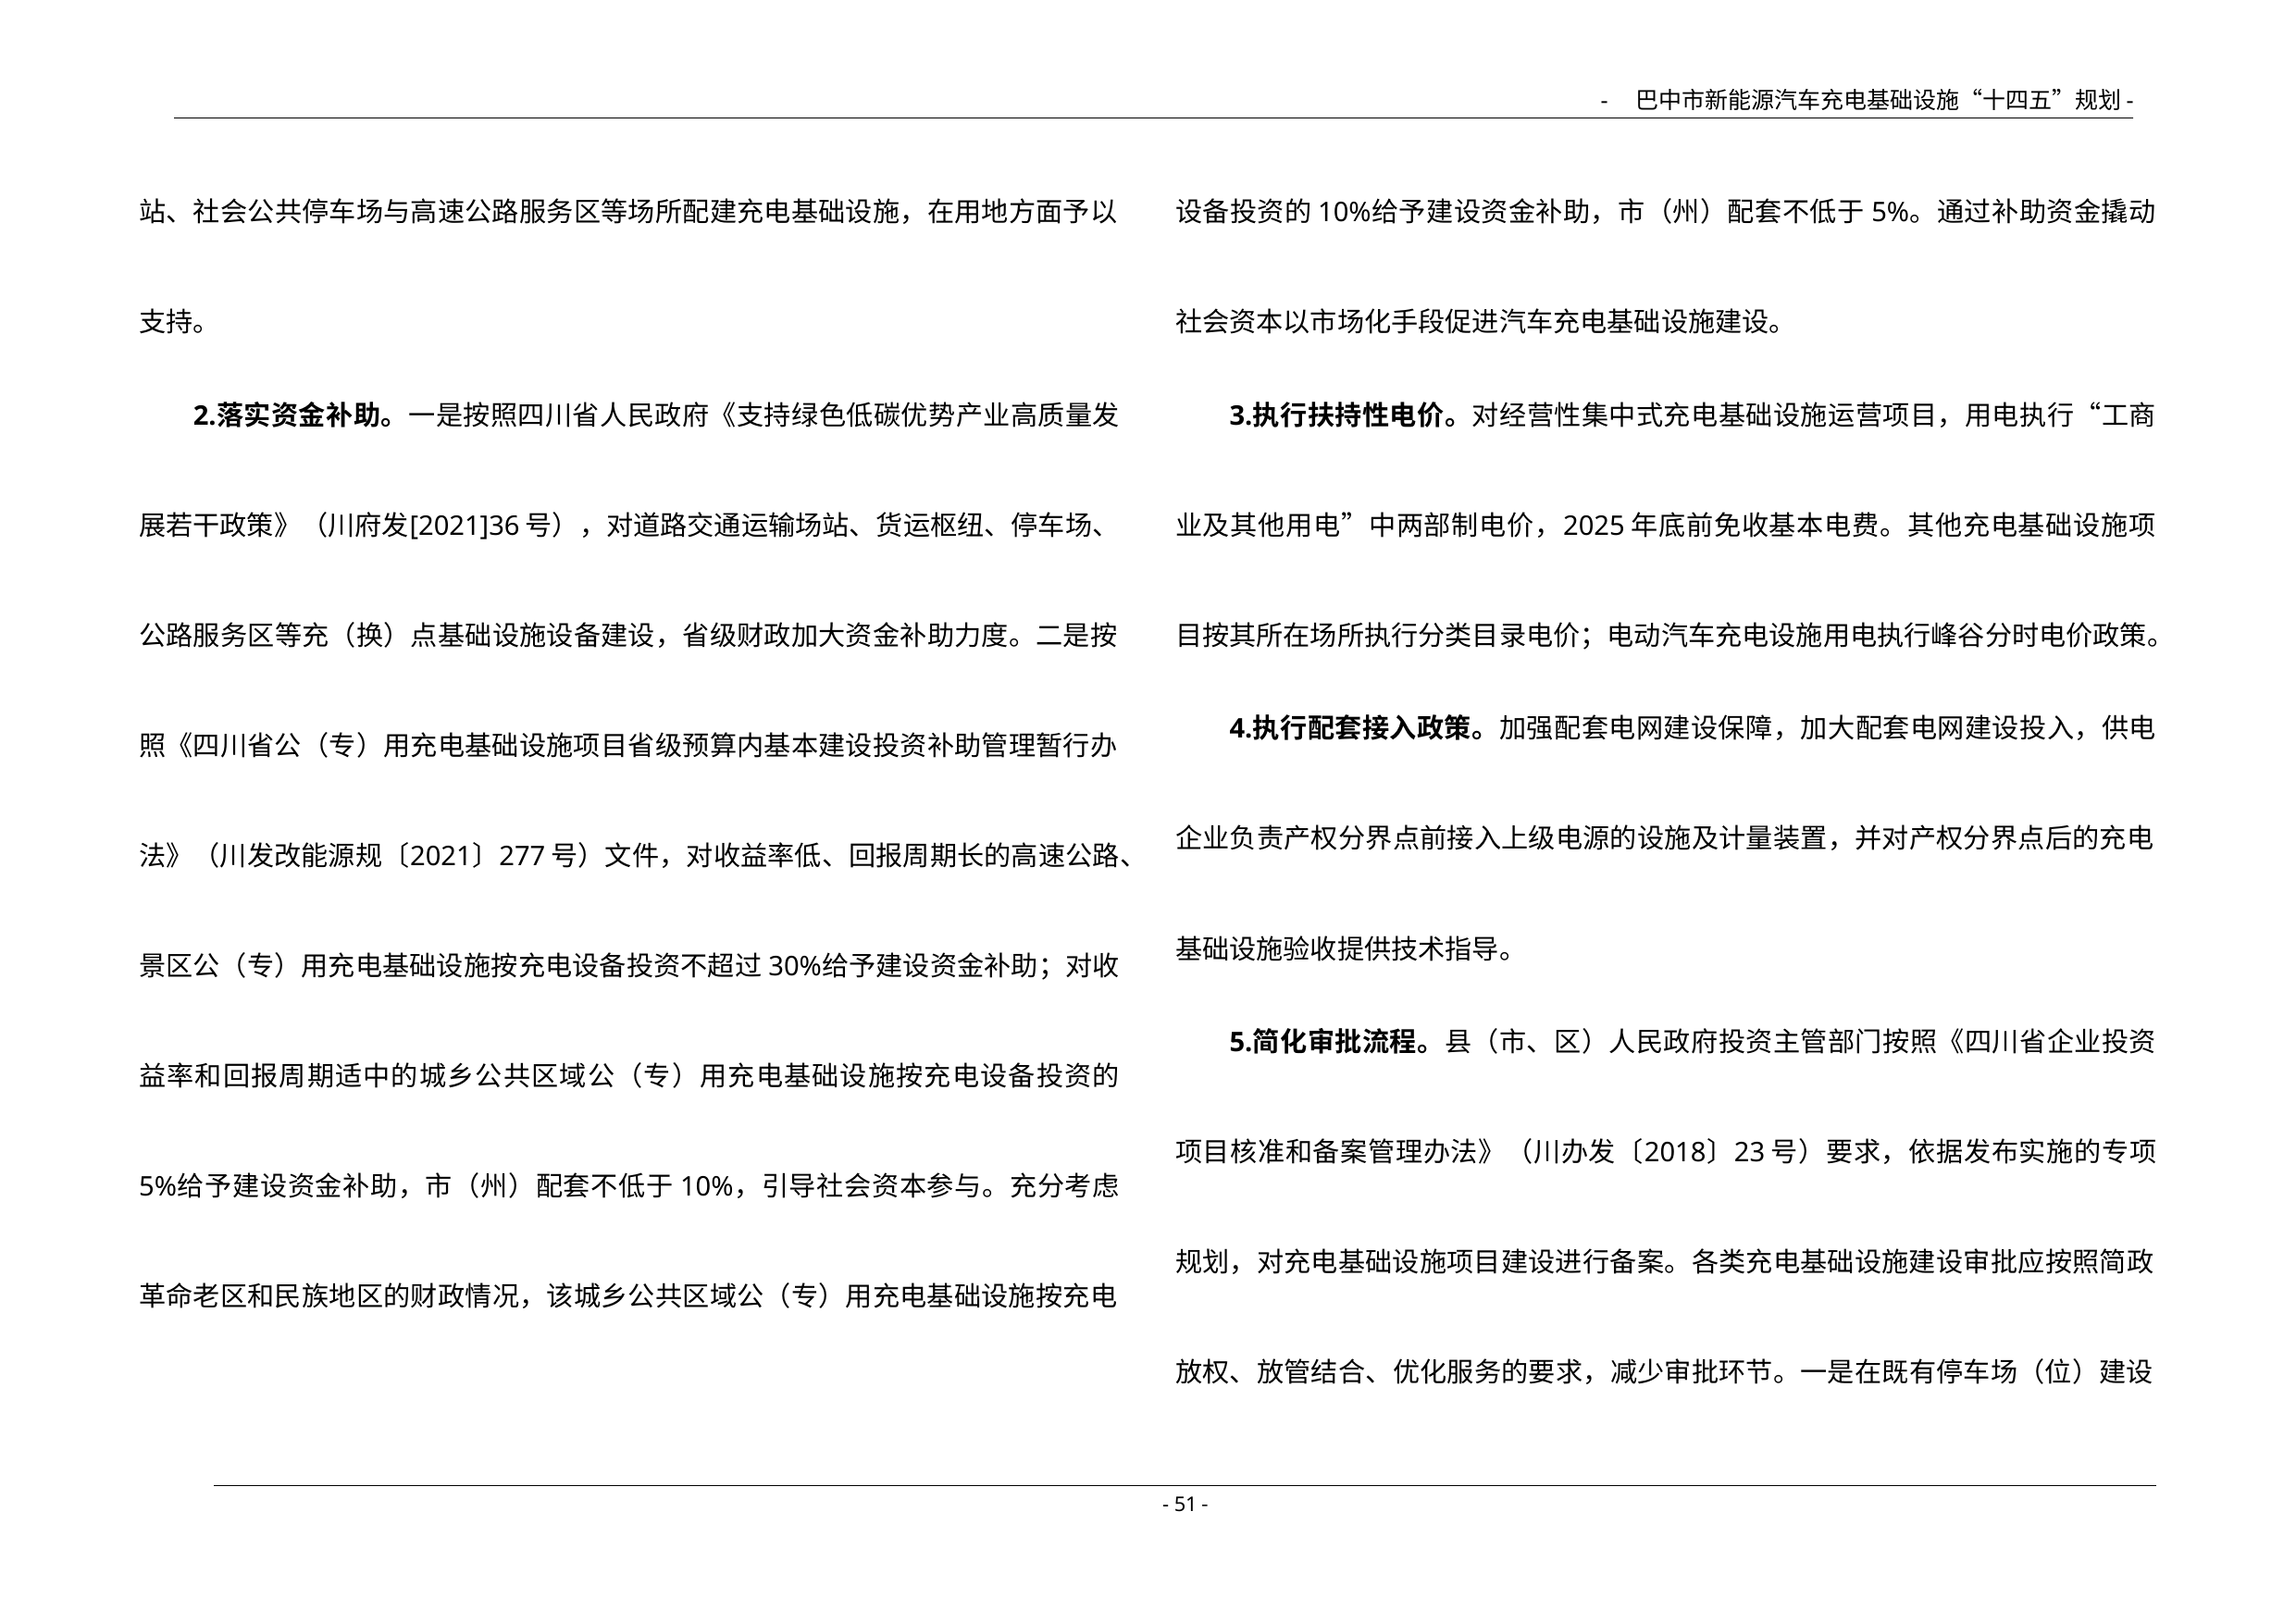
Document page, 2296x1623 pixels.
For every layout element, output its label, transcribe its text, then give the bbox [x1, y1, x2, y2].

text 3.执行扶持性电价。对经营性集中式充电基础设施运营项目，用电执行“工商业及其他用电”中两部制电价，2025年底前免收基本电费。其他充电基础设施项目按其所在场所执行分类目录电价；电动汽车充电设施用电执行峰谷分时电价政策。 [1175, 377, 2156, 670]
text 2.落实资金补助。一是按照四川省人民政府《支持绿色低碳优势产业高质量发展若干政策》（川府发[2021]36号），对道路交通运输场站、货运枢纽、停车场、公路服务区等充（换）点基础设施设备建设，省级财政加大资金补助力度。二是按照《四川省公（专）用充电基础设施项目省级预算内基本建设投资补助管理暂行办法》（川发改能源规〔2021〕277号）文件，对收益率低、回报周期长的高速公路、景区公（专）用充电基础设施按充电设备投资不超过30%给予建设资金补助；对收益率和回报周期适中的城乡公共区域公（专）用充电基础设施按充电设备投资的5%给予建设资金补助，市（州）配套不低于10%，引导社会资本参与。充分考虑革命老区和民族地区的财政情况，该城乡公共区域公（专）用充电基础设施按充电设备投资的10%给予建设资金补助，市（州）配套不低于5%。通过补助资金撬动社会资本以市场化手段促进汽车充电基础设施建设。 [1175, 173, 2156, 357]
text 4.执行配套接入政策。加强配套电网建设保障，加大配套电网建设投入，供电企业负责产权分界点前接入上级电源的设施及计量装置，并对产权分界点后的充电基础设施验收提供技术指导。 [1175, 689, 2156, 984]
text 2.落实资金补助。一是按照四川省人民政府《支持绿色低碳优势产业高质量发展若干政策》（川府发[2021]36号），对道路交通运输场站、货运枢纽、停车场、公路服务区等充（换）点基础设施设备建设，省级财政加大资金补助力度。二是按照《四川省公（专）用充电基础设施项目省级预算内基本建设投资补助管理暂行办法》（川发改能源规〔2021〕277号）文件，对收益率低、回报周期长的高速公路、景区公（专）用充电基础设施按充电设备投资不超过30%给予建设资金补助；对收益率和回报周期适中的城乡公共区域公（专）用充电基础设施按充电设备投资的5%给予建设资金补助，市（州）配套不低于10%，引导社会资本参与。充分考虑革命老区和民族地区的财政情况，该城乡公共区域公（专）用充电基础设施按充电设备投资的10%给予建设资金补助，市（州）配套不低于5%。通过补助资金撬动社会资本以市场化手段促进汽车充电基础设施建设。 [139, 377, 1120, 1332]
